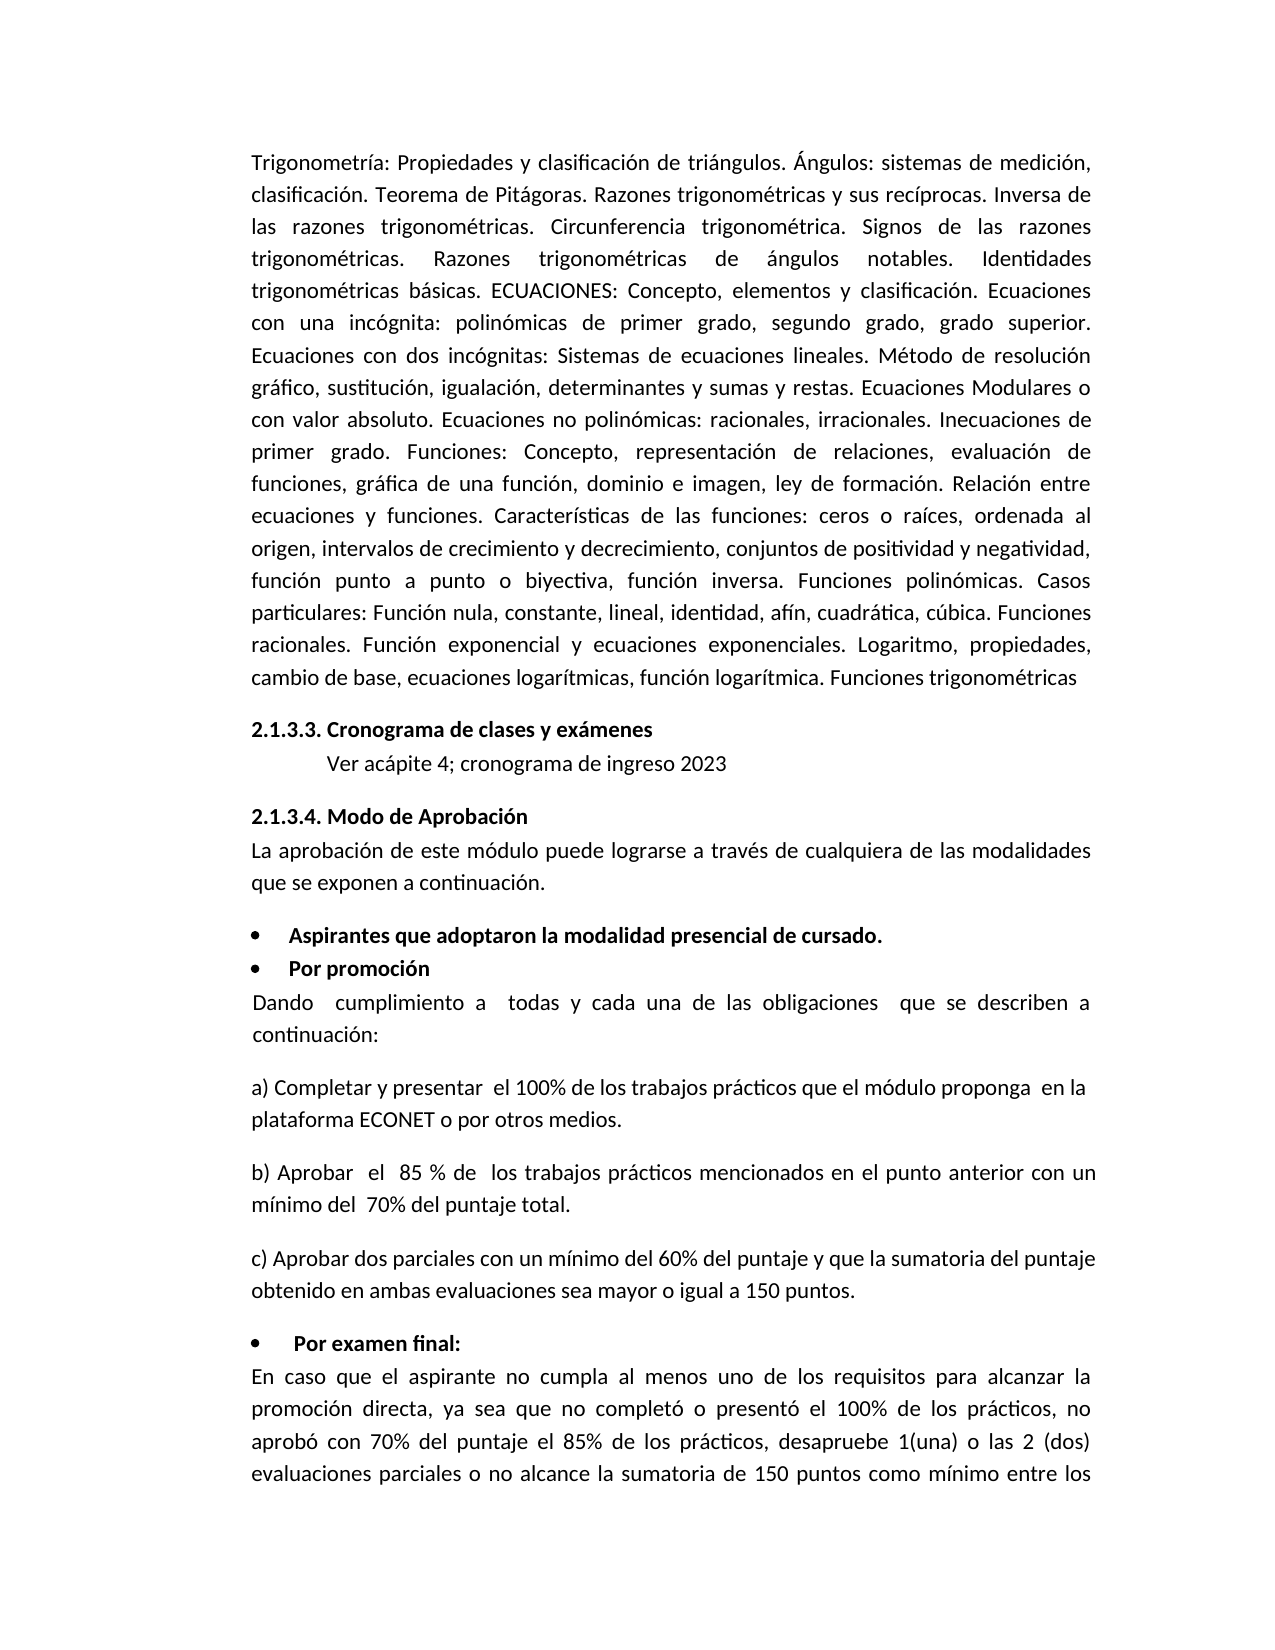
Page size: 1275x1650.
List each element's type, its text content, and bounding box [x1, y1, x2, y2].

text b) Aprobar el 85 % de los trabajos prácticos mencionados en el punto anterior con un mínimo del 70% del puntaje total. [251, 1158, 1098, 1219]
list Aspirantes que adoptaron la modalidad presencial de cursado. [251, 921, 1093, 949]
text a) Completar y presentar el 100% de los trabajos prácticos que el módulo proponga en la plataforma ECONET o por otros medios. [251, 1073, 1098, 1133]
list Por examen final: [251, 1329, 1093, 1357]
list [251, 1362, 1093, 1487]
text c) Aprobar dos parciales con un mínimo del 60% del puntaje y que la sumatoria del puntaje obtenido en ambas evaluaciones sea mayor o igual a 150 puntos. [251, 1244, 1098, 1304]
text La aprobación de este módulo puede lograrse a través de cualquiera de las modalidades que se exponen a continuación. [251, 836, 1093, 896]
list 2.1.3.4. Modo de Aprobación [251, 802, 1093, 830]
text Dando cumplimiento a todas y cada una de las obligaciones que se describen a continuación: [252, 988, 1093, 1048]
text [251, 148, 1093, 691]
text Ver acápite 4; cronograma de ingreso 2023 [177, 749, 1093, 777]
list Por promoción [251, 954, 1093, 982]
list 2.1.3.3. Cronograma de clases y exámenes [251, 716, 1093, 744]
